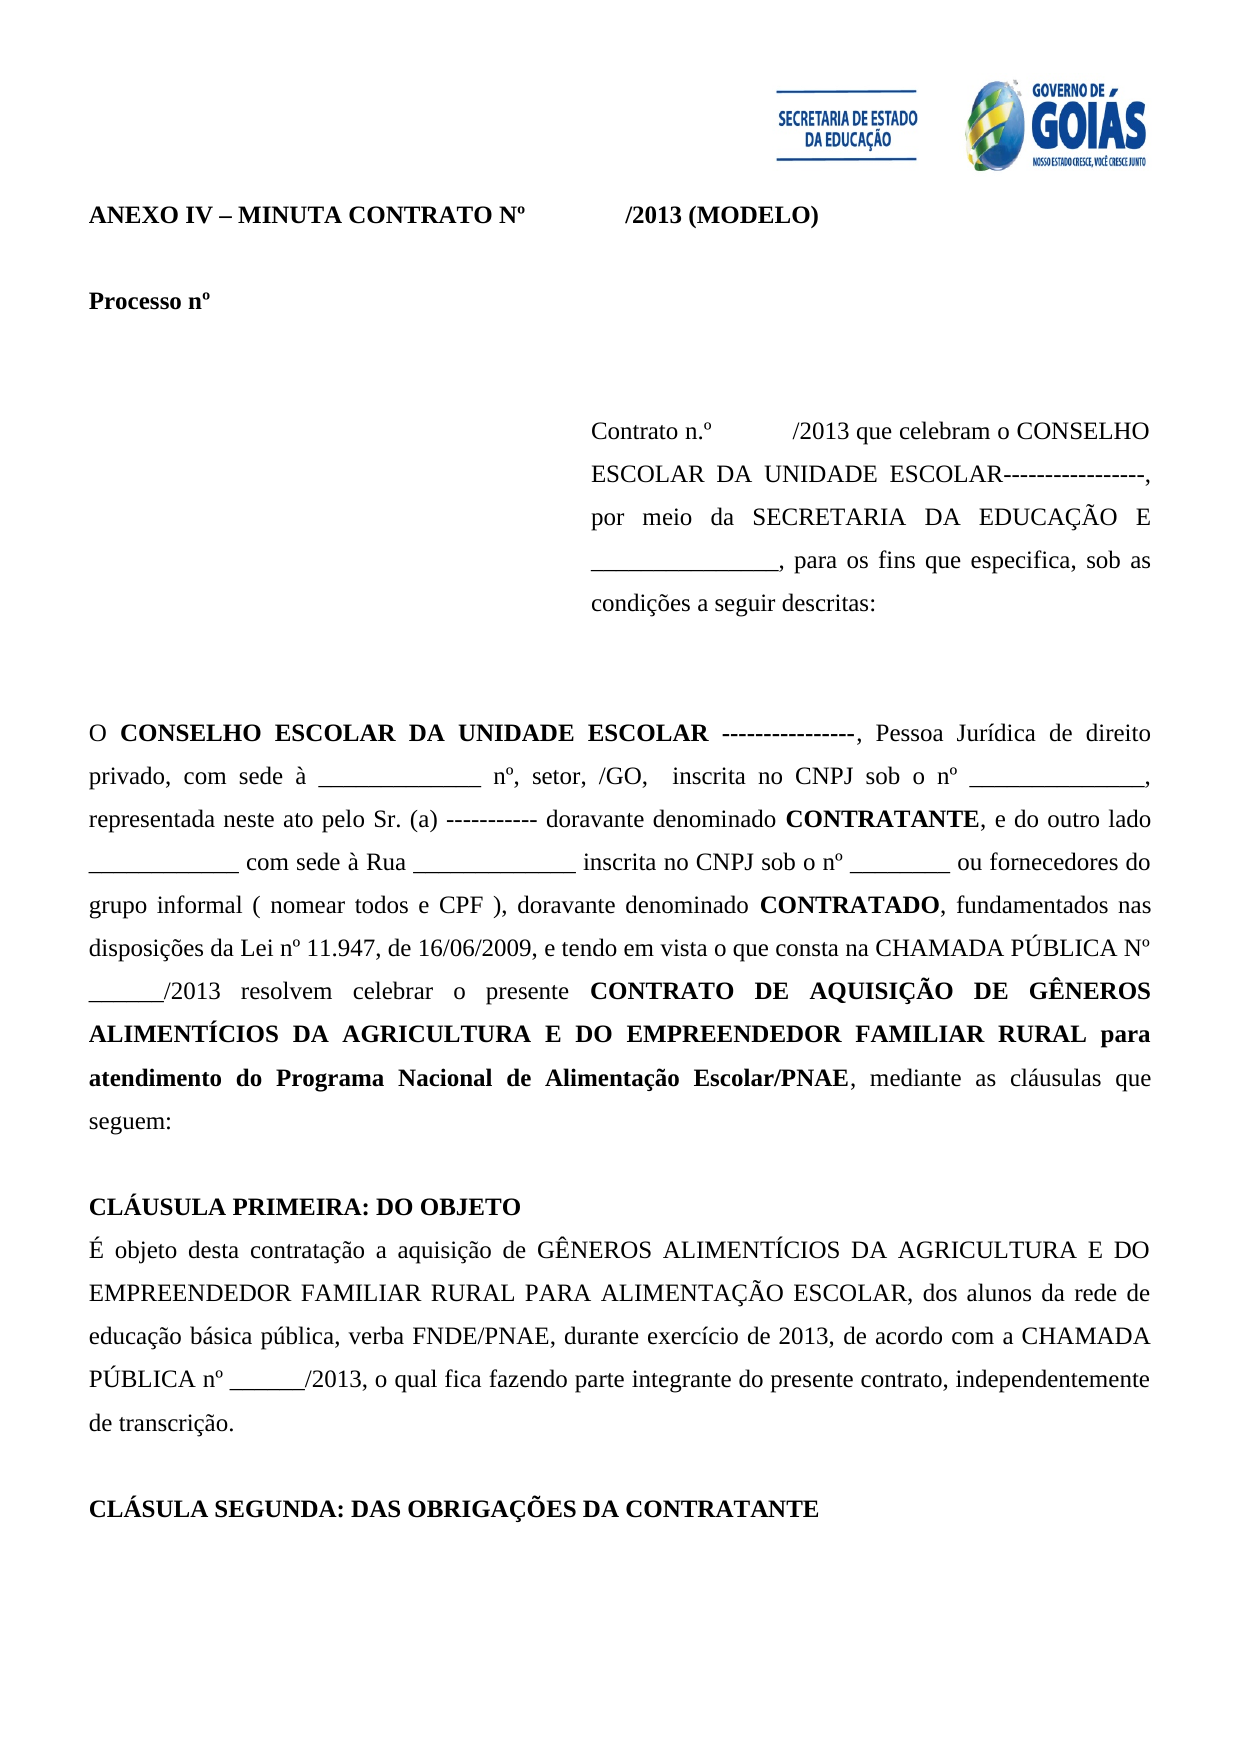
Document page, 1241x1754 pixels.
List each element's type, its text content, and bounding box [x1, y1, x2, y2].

text É objeto desta contratação a aquisição de GÊNEROS ALIMENTÍCIOS DA AGRICULTURA E DO EMPREENDEDOR FAMILIAR RURAL PARA ALIMENTAÇÃO ESCOLAR, dos alunos da rede de educação básica pública, verba FNDE/PNAE, durante exercício de 2013, de acordo com a CHAMADA PÚBLICA nº ______/2013, o qual fica fazendo parte integrante do presente contrato, independentemente de transcrição. [89, 1235, 1152, 1436]
text Contrato n.º /2013 que celebram o CONSELHO ESCOLAR DA UNIDADE ESCOLAR-----------------, por meio da SECRETARIA DA EDUCAÇÃO E _______________, para os fins que especifica, sob as condições a seguir descritas: [591, 416, 1152, 617]
text ANEXO IV – MINUTA CONTRATO Nº /2013 (MODELO) [89, 200, 1152, 229]
text CLÁUSULA PRIMEIRA: DO OBJETO [89, 1192, 1152, 1221]
text O CONSELHO ESCOLAR DA UNIDADE ESCOLAR ----------------, Pessoa Jurídica de direito privado, com sede à _____________ nº, setor, /GO, inscrita no CNPJ sob o nº ______________, representada neste ato pelo Sr. (a) ----------- doravante denominado CONTRATANTE, e do outro lado ____________ com sede à Rua _____________ inscrita no CNPJ sob o nº ________ ou fornecedores do grupo informal ( nomear todos e CPF ), doravante denominado CONTRATADO, fundamentados nas disposições da Lei nº 11.947, de 16/06/2009, e tendo em vista o que consta na CHAMADA PÚBLICA Nº ______/2013 resolvem celebrar o presente CONTRATO DE AQUISIÇÃO DE GÊNEROS ALIMENTÍCIOS DA AGRICULTURA E DO EMPREENDEDOR FAMILIAR RURAL para atendimento do Programa Nacional de Alimentação Escolar/PNAE, mediante as cláusulas que seguem: [89, 718, 1152, 1134]
text CLÁSULA SEGUNDA: DAS OBRIGAÇÕES DA CONTRATANTE [89, 1494, 1152, 1523]
text Processo nº [89, 286, 1152, 315]
picture [772, 73, 1152, 177]
